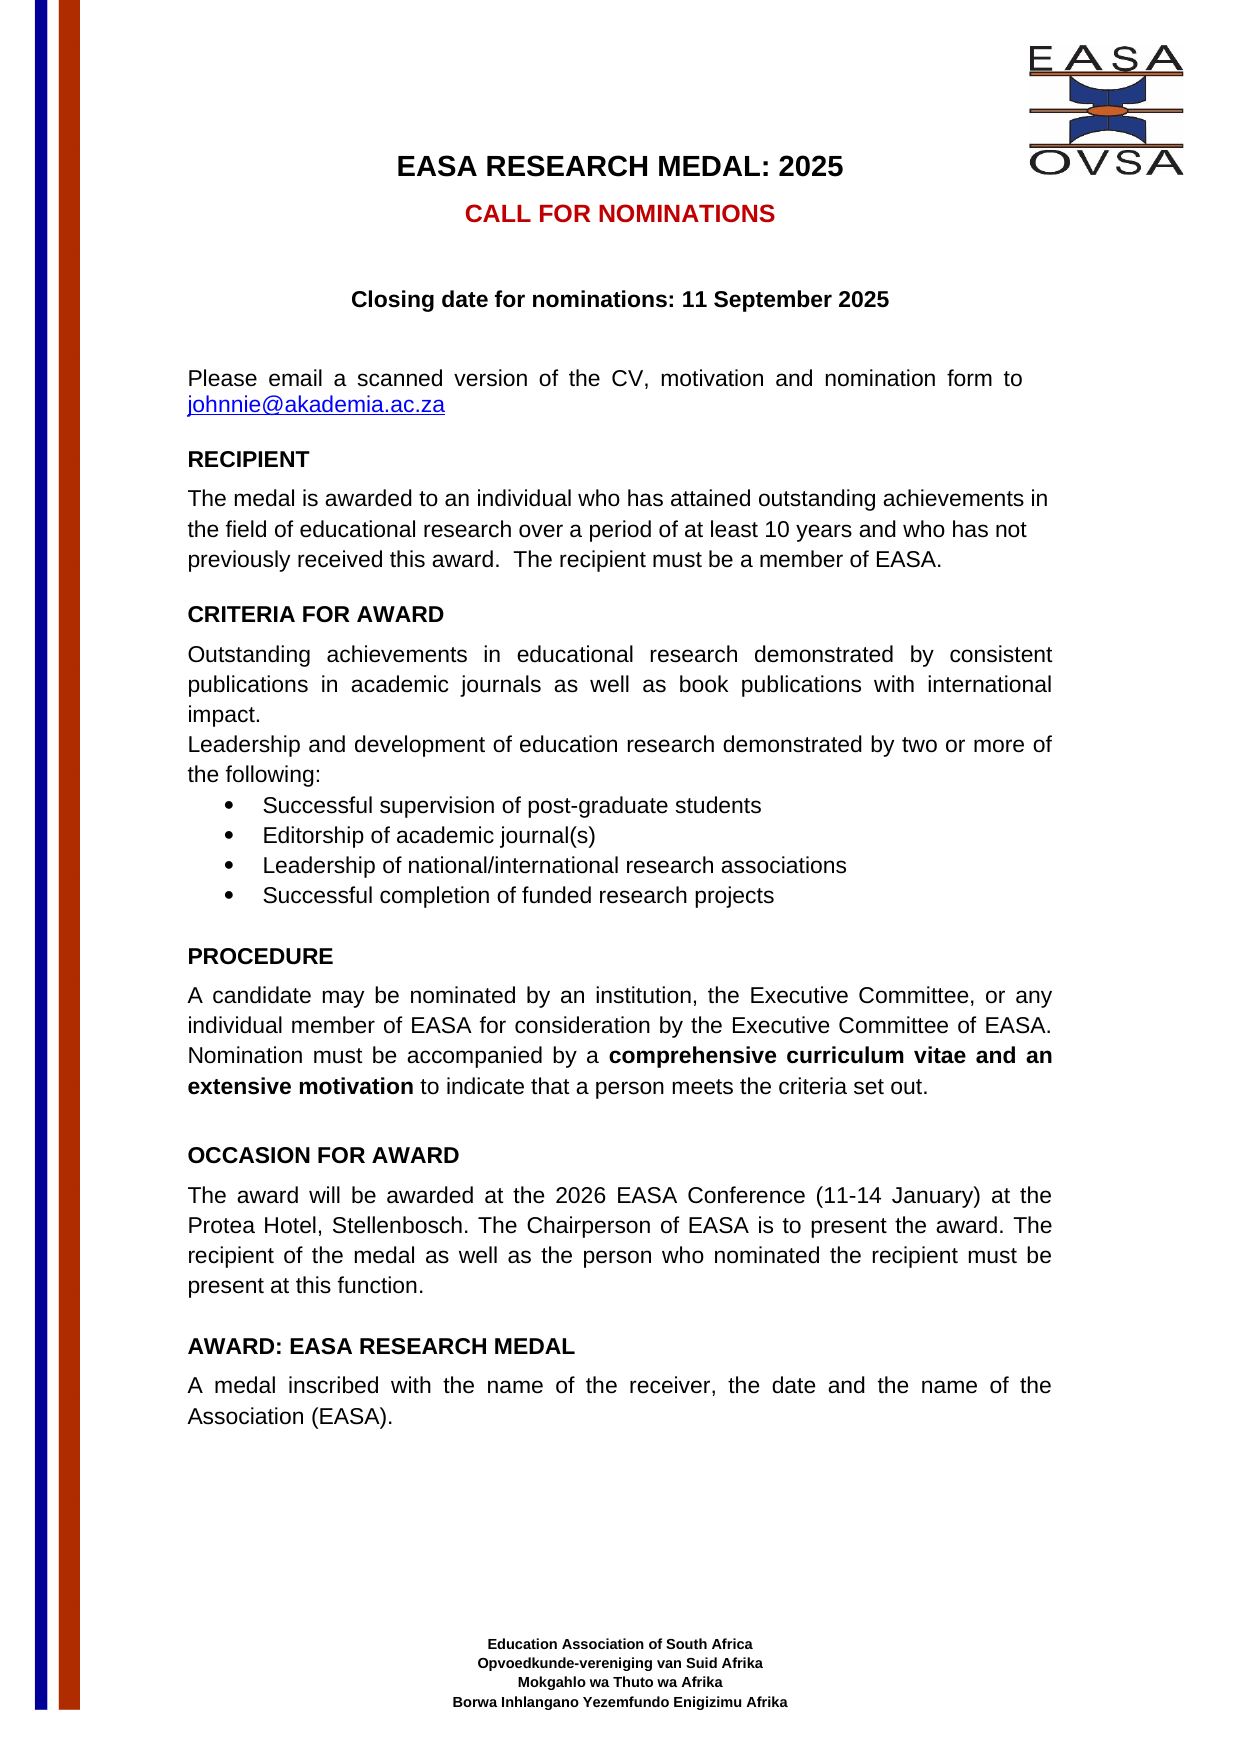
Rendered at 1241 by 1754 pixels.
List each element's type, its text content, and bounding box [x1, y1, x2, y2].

text A medal inscribed with the name of the receiver, the date and the name of the Association (EASA). [187, 1372, 1053, 1429]
picture [34, 0, 80, 1710]
list Successful supervision of post-graduate students [225, 792, 1053, 818]
text RECIPIENT [187, 446, 1053, 472]
text Please email a scanned version of the CV, motivation and nomination form to johnnie@akademia.ac.za [187, 364, 1023, 417]
text Leadership and development of education research demonstrated by two or more of the following: [187, 731, 1053, 788]
list Editorship of academic journal(s) [225, 822, 1053, 848]
text CRITERIA FOR AWARD [187, 601, 1053, 627]
text The medal is awarded to an individual who has attained outstanding achievements in the field of educational research over a period of at least 10 years and who has not previously received this award. The recipient must be a member of EASA. [187, 485, 1053, 572]
text OCCASION FOR AWARD [187, 1142, 1053, 1169]
text Closing date for nominations: 11 September 2025 [187, 286, 1053, 312]
text A candidate may be nominated by an institution, the Executive Committee, or any individual member of EASA for consideration by the Executive Committee of EASA. Nomination must be accompanied by a comprehensive curriculum vitae and an extensive motivation to indicate that a person meets the criteria set out. [187, 982, 1053, 1099]
list Leadership of national/international research associations [225, 852, 1053, 878]
text The award will be awarded at the 2026 EASA Conference (11-14 January) at the Protea Hotel, Stellenbosch. The Chairperson of EASA is to present the award. The recipient of the medal as well as the person who nominated the recipient must be present at this function. [187, 1182, 1053, 1299]
text CALL FOR NOMINATIONS [187, 199, 1053, 228]
list Successful completion of funded research projects [225, 882, 1053, 908]
text Outstanding achievements in educational research demonstrated by consistent publications in academic journals as well as book publications with international impact. [187, 641, 1053, 727]
picture [1029, 45, 1184, 175]
text PROCEDURE [187, 943, 1053, 969]
text AWARD: EASA RESEARCH MEDAL [187, 1333, 1053, 1359]
text EASA RESEARCH MEDAL: 2025 [187, 149, 1053, 182]
